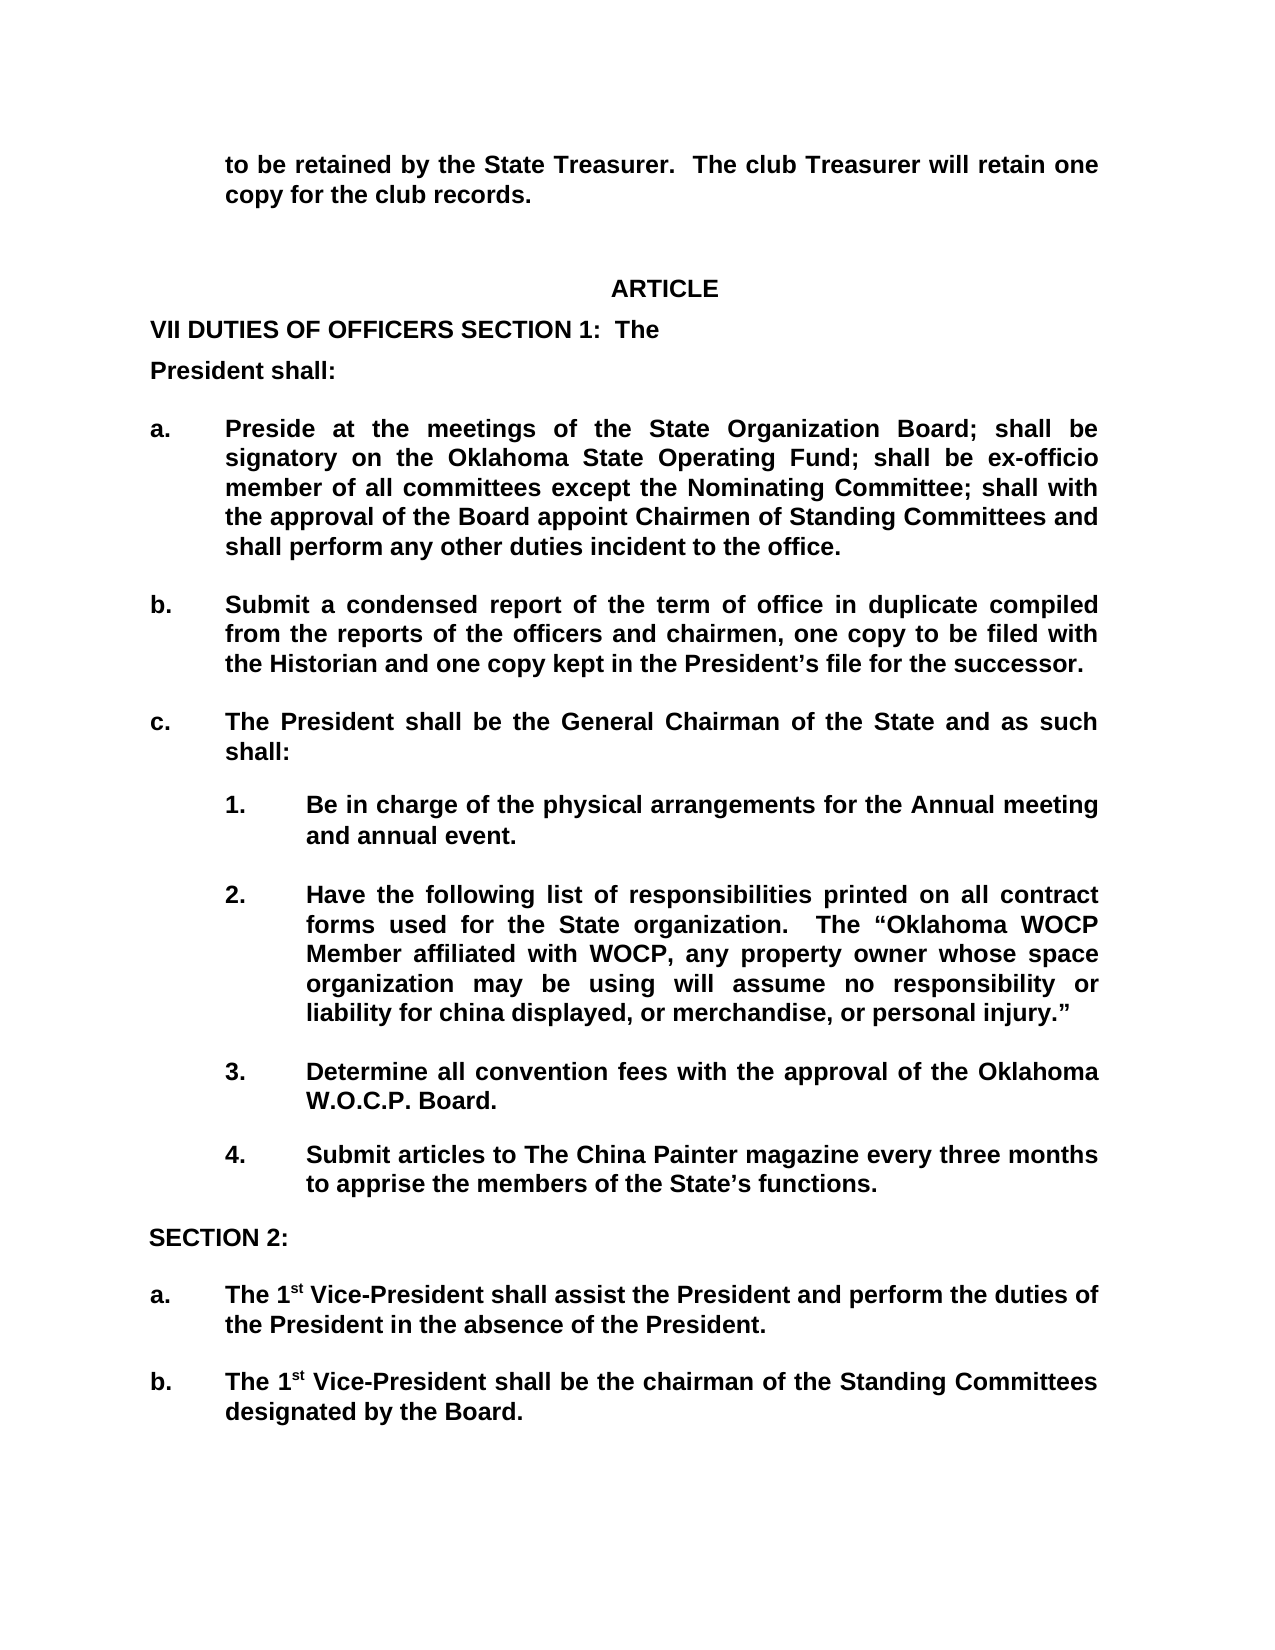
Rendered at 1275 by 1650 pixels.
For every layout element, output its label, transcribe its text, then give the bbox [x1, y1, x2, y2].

list Preside at the meetings of the State Organization Board; shall be signatory on the Oklahoma State Operating Fund; shall be ex-officio member of all committees except the Nominating Committee; shall with the approval of the Board appoint Chairmen of Standing Committees and shall perform any other duties incident to the office. [150, 413, 1100, 561]
text SECTION 2: [148, 1223, 1100, 1252]
text ARTICLE VII DUTIES OF OFFICERS SECTION 1: The President shall: [150, 274, 719, 384]
list Submit a condensed report of the term of office in duplicate compiled from the reports of the officers and chairmen, one copy to be filed with the Historian and one copy kept in the President’s file for the successor. [150, 590, 1100, 678]
list The 1st Vice-President shall be the chairman of the Standing Committees designated by the Board. [150, 1367, 1100, 1425]
list Determine all convention fees with the approval of the Oklahoma W.O.C.P. Board. [225, 1057, 1100, 1115]
list Submit articles to The China Painter magazine every three months to apprise the members of the State’s functions. [225, 1140, 1100, 1198]
list Be in charge of the physical arrangements for the Annual meeting and annual event. [225, 790, 1100, 850]
list The 1st Vice-President shall assist the President and perform the duties of the President in the absence of the President. [150, 1280, 1100, 1338]
list The President shall be the General Chairman of the State and as such shall: [150, 707, 1100, 765]
list Have the following list of responsibilities printed on all contract forms used for the State organization. The “Oklahoma WOCP Member affiliated with WOCP, any property owner whose space organization may be using will assume no responsibility or liability for china displayed, or merchandise, or personal injury.” [225, 880, 1100, 1027]
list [150, 150, 1100, 208]
